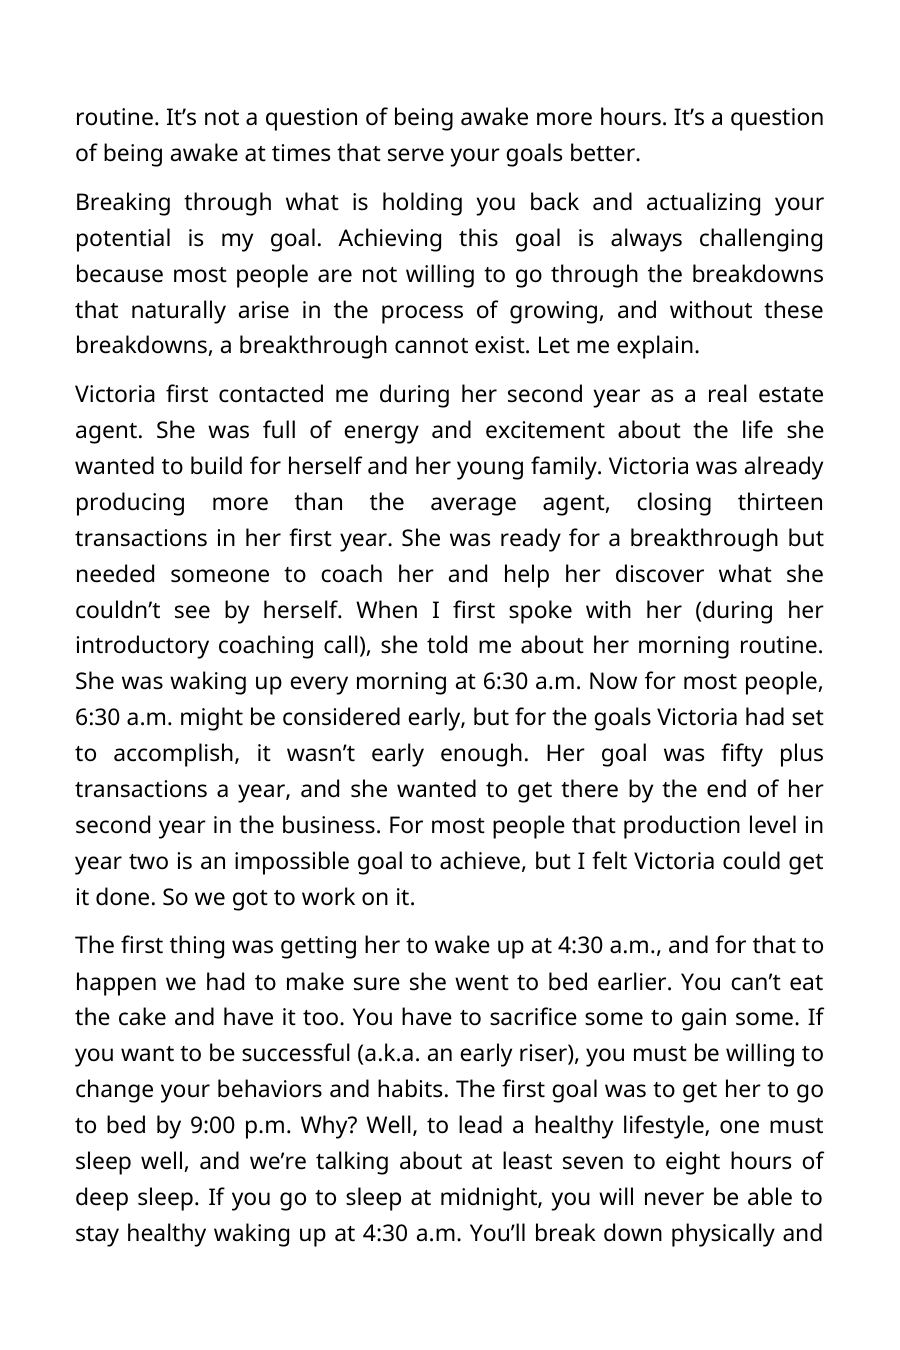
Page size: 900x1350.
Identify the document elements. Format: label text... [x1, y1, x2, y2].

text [75, 929, 825, 1248]
text Breaking through what is holding you back and actualizing your potential is my goal. Achieving this goal is always challenging because most people are not willing to go through the breakdowns that naturally arise in the process of growing, and without these breakdowns, a breakthrough cannot exist. Let me explain. [75, 186, 825, 361]
text Victoria first contacted me during her second year as a real estate agent. She was full of energy and excitement about the life she wanted to build for herself and her young family. Victoria was already producing more than the average agent, closing thirteen transactions in her first year. She was ready for a breakthrough but needed someone to coach her and help her discover what she couldn’t see by herself. When I first spoke with her (during her introductory coaching call), she told me about her morning routine. She was waking up every morning at 6:30 a.m. Now for most people, 6:30 a.m. might be considered early, but for the goals Victoria had set to accomplish, it wasn’t early enough. Her goal was fifty plus transactions a year, and she wanted to get there by the end of her second year in the business. For most people that production level in year two is an impossible goal to achieve, but I felt Victoria could get it done. So we got to work on it. [75, 378, 825, 912]
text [75, 101, 825, 168]
